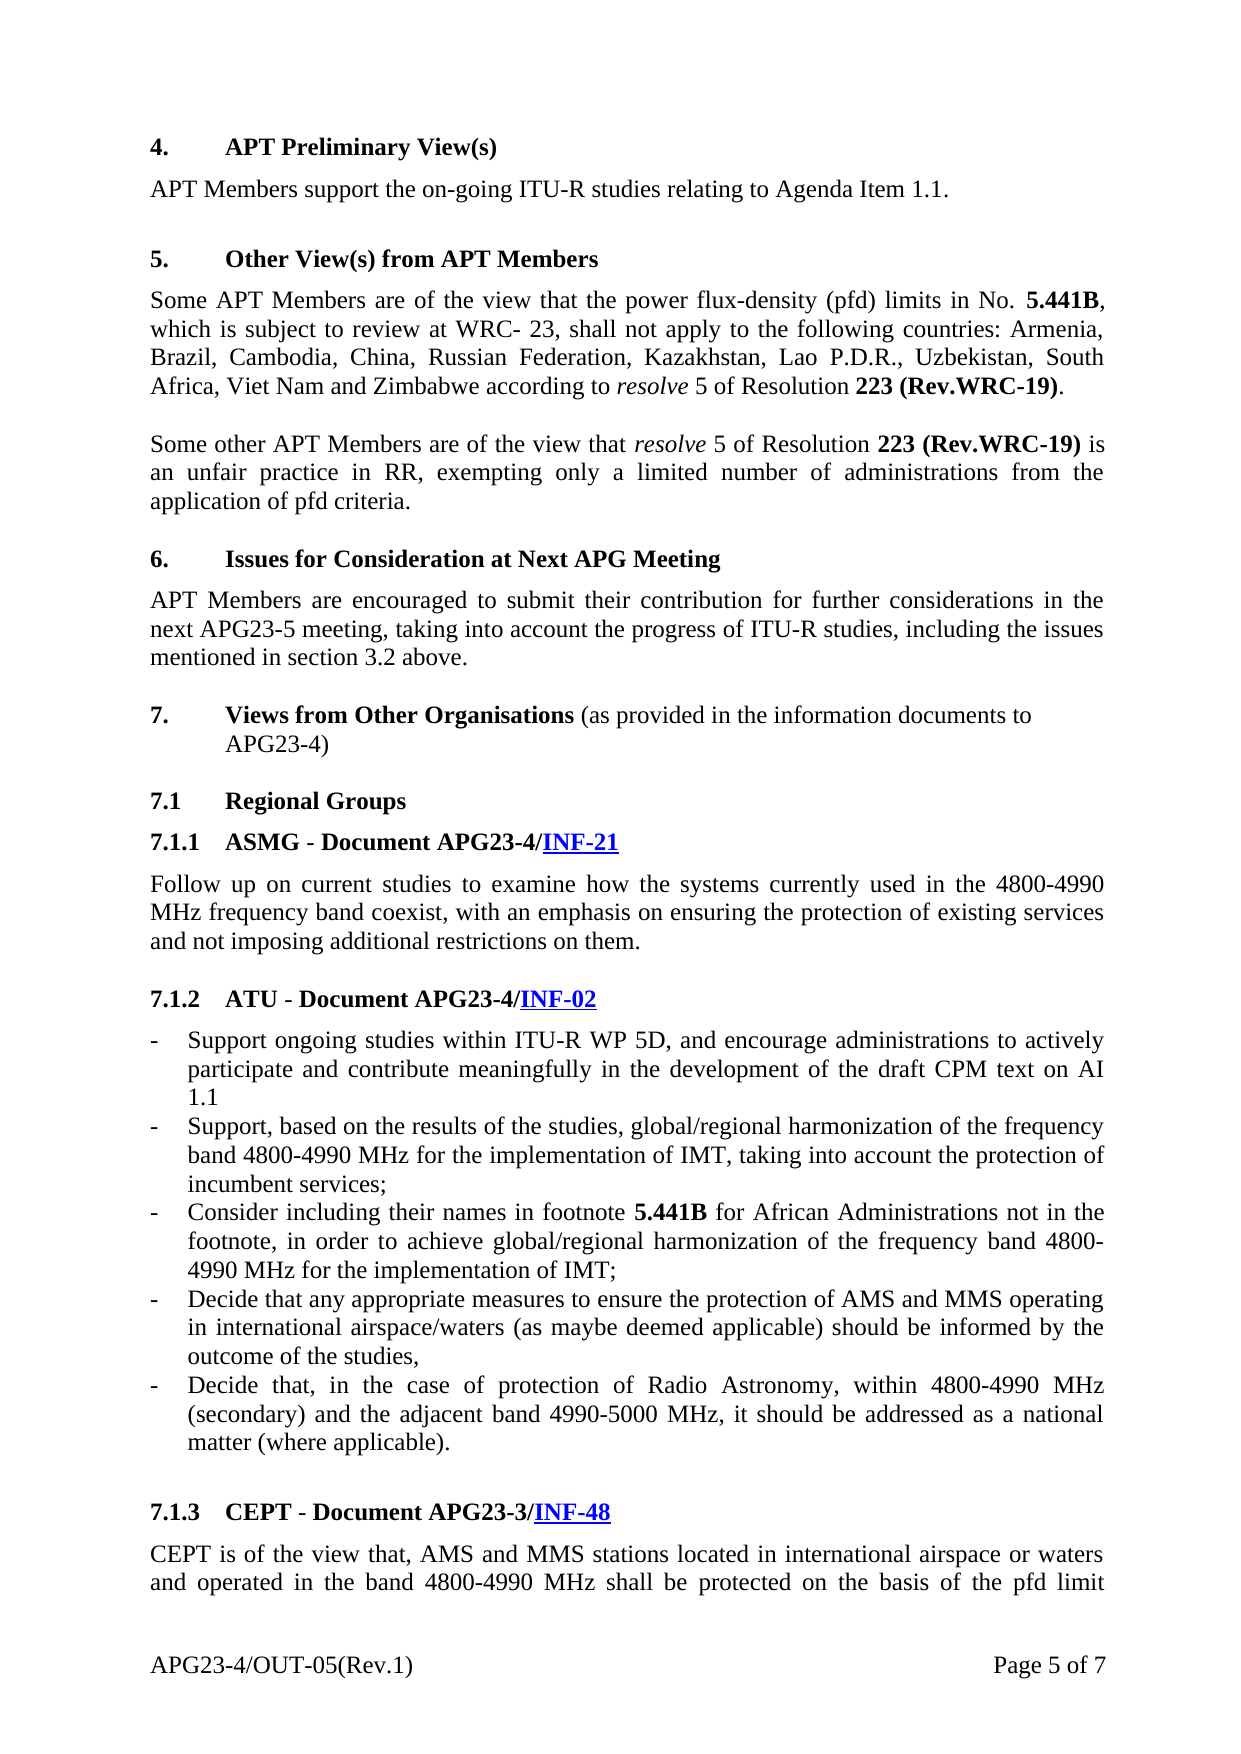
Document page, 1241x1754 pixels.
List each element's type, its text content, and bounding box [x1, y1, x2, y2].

list Support ongoing studies within ITU-R WP 5D, and encourage administrations to actively participate and contribute meaningfully in the development of the draft CPM text on AI 1.1 [150, 1025, 1105, 1111]
text APT Members support the on-going ITU-R studies relating to Agenda Item 1.1. [150, 174, 1105, 202]
text Follow up on current studies to examine how the systems currently used in the 4800-4990 MHz frequency band coexist, with an emphasis on ensuring the protection of existing services and not imposing additional restrictions on them. [150, 869, 1105, 955]
text 6. Issues for Consideration at Next APG Meeting [150, 544, 1105, 572]
text 7.1.1 ASMG - Document APG23-4/INF-21 [150, 827, 1105, 856]
list Decide that, in the case of protection of Radio Astronomy, within 4800-4990 MHz (secondary) and the adjacent band 4990-5000 MHz, it should be addressed as a national matter (where applicable). [150, 1370, 1105, 1456]
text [150, 1539, 1105, 1596]
list Decide that any appropriate measures to ensure the protection of AMS and MMS operating in international airspace/waters (as maybe deemed applicable) should be informed by the outcome of the studies, [150, 1284, 1105, 1370]
text 7.1 Regional Groups [150, 786, 1105, 815]
list Support, based on the results of the studies, global/regional harmonization of the frequency band 4800-4990 MHz for the implementation of IMT, taking into account the protection of incumbent services; [150, 1111, 1105, 1197]
text 7. Views from Other Organisations (as provided in the information documents to [150, 700, 1105, 729]
text Some other APT Members are of the view that resolve 5 of Resolution 223 (Rev.WRC-19) is an unfair practice in RR, exempting only a limited number of administrations from the application of pfd criteria. [150, 429, 1105, 515]
list CEPT - Document APG23-3/INF-48 [150, 1497, 1105, 1526]
text Some APT Members are of the view that the power flux-density (pfd) limits in No. 5.441B, which is subject to review at WRC- 23, shall not apply to the following countries: Armenia, Brazil, Cambodia, China, Russian Federation, Kazakhstan, Lao P.D.R., Uzbekistan, South Africa, Viet Nam and Zimbabwe according to resolve 5 of Resolution 223 (Rev.WRC-19). [150, 285, 1105, 400]
text APT Members are encouraged to submit their contribution for further considerations in the next APG23-5 meeting, taking into account the progress of ITU-R studies, including the issues mentioned in section 3.2 above. [150, 585, 1105, 671]
text APG23-4) [150, 729, 1105, 757]
text 5. Other View(s) from APT Members [150, 244, 1105, 272]
text 4. APT Preliminary View(s) [150, 132, 1105, 161]
list Consider including their names in footnote 5.441B for African Administrations not in the footnote, in order to achieve global/regional harmonization of the frequency band 4800-4990 MHz for the implementation of IMT; [150, 1197, 1105, 1284]
text 7.1.2 ATU - Document APG23-4/INF-02 [150, 984, 1105, 1012]
